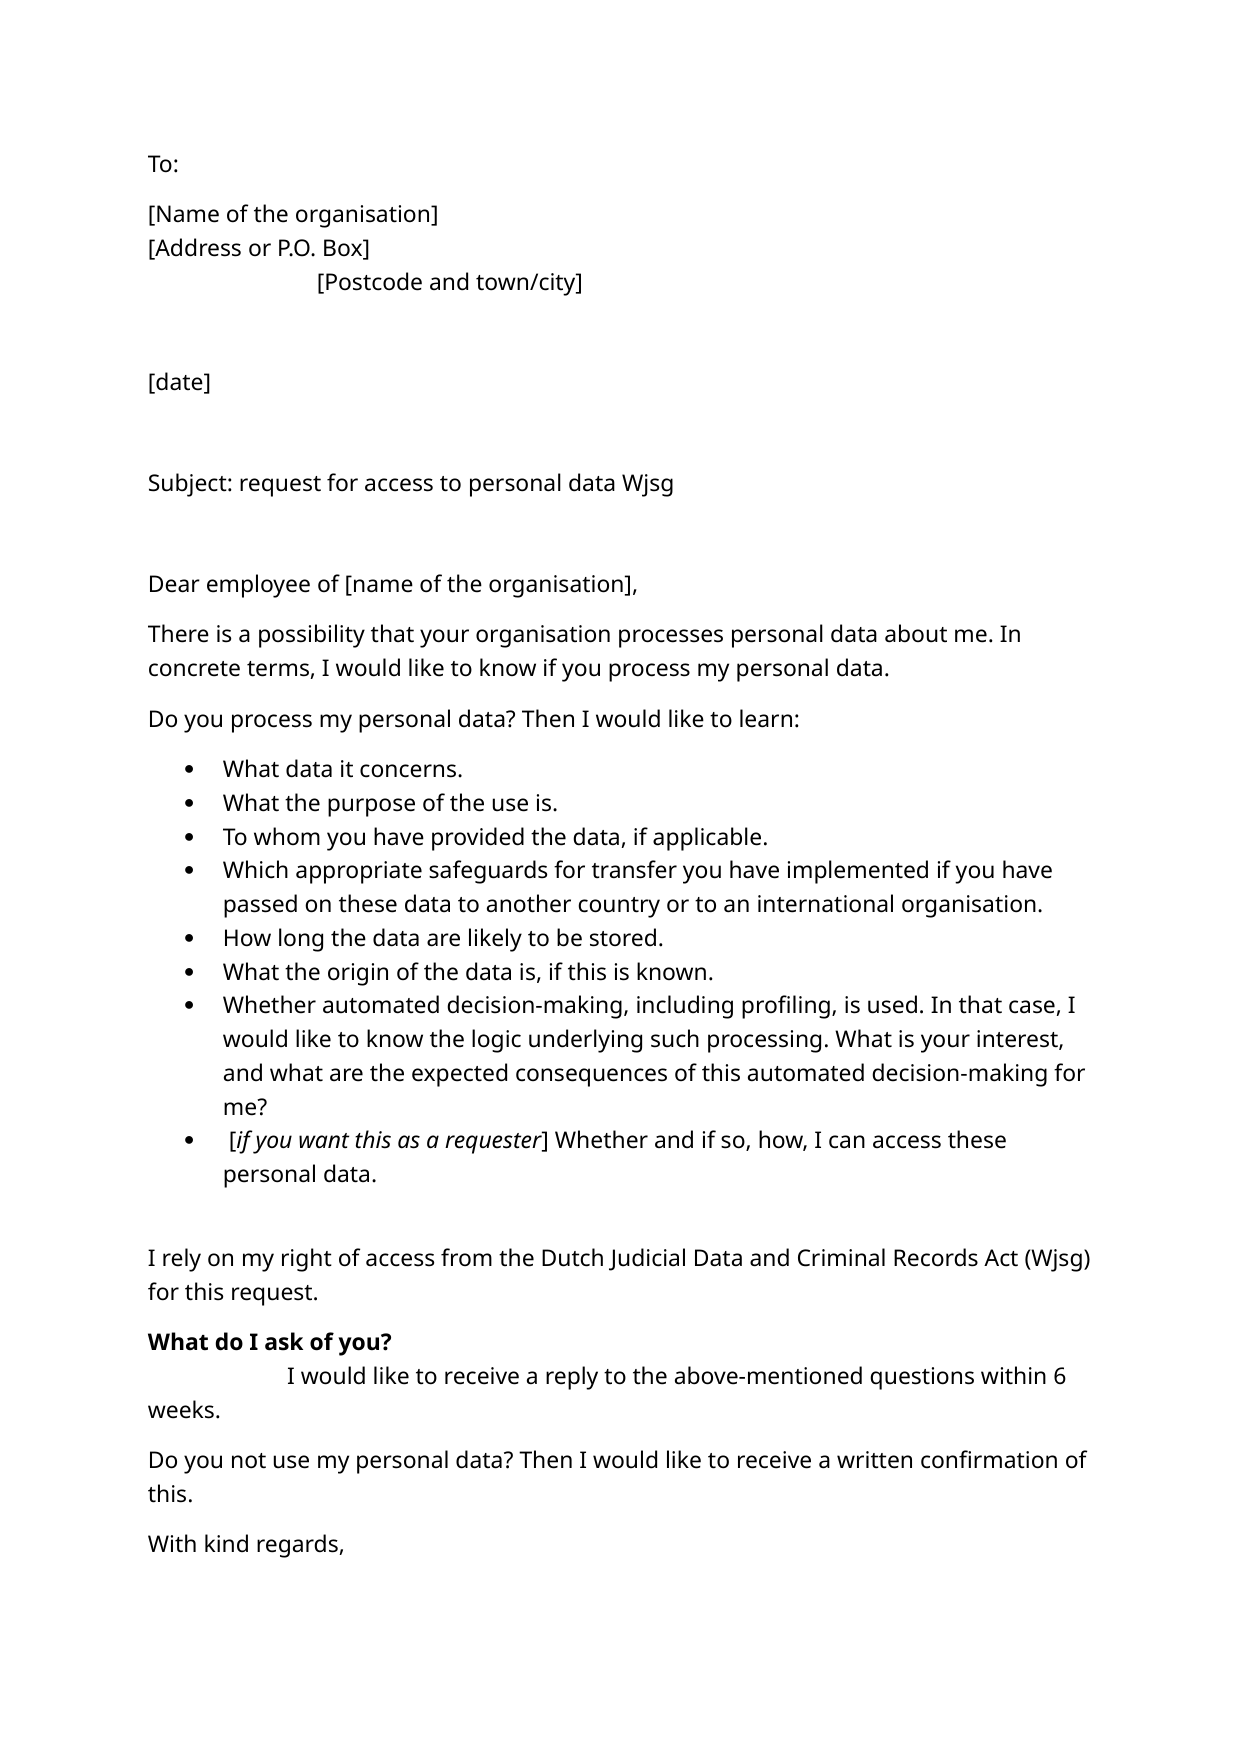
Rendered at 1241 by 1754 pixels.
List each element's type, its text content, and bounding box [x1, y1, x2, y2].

text With kind regards, [148, 1528, 1093, 1560]
text What do I ask of you? I would like to receive a reply to the above-mentioned questions within 6 weeks. [148, 1326, 1093, 1425]
list To whom you have provided the data, if applicable. [185, 821, 1093, 852]
text Dear employee of [name of the organisation], [148, 568, 1093, 599]
list What the origin of the data is, if this is known. [185, 956, 1093, 987]
text To: [148, 148, 1093, 179]
text There is a possibility that your organisation processes personal data about me. In concrete terms, I would like to know if you process my personal data. [148, 618, 1093, 683]
text [Name of the organisation] [Address or P.O. Box] [Postcode and town/city] [148, 198, 1093, 297]
list What the purpose of the use is. [185, 787, 1093, 818]
list How long the data are likely to be stored. [185, 922, 1093, 953]
text I rely on my right of access from the Dutch Judicial Data and Criminal Records Act (Wjsg) for this request. [148, 1242, 1093, 1307]
text [date] [148, 366, 1093, 398]
list What data it concerns. [185, 753, 1093, 784]
text Subject: request for access to personal data Wjsg [148, 467, 1093, 498]
text Do you not use my personal data? Then I would like to receive a written confirmation of this. [148, 1444, 1093, 1509]
text Do you process my personal data? Then I would like to learn: [148, 703, 1093, 734]
list Which appropriate safeguards for transfer you have implemented if you have passed on these data to another country or to an international organisation. [185, 854, 1093, 919]
list [if you want this as a requester] Whether and if so, how, I can access these personal data. [185, 1124, 1093, 1189]
list Whether automated decision-making, including profiling, is used. In that case, I would like to know the logic underlying such processing. What is your interest, and what are the expected consequences of this automated decision-making for me? [185, 989, 1093, 1122]
